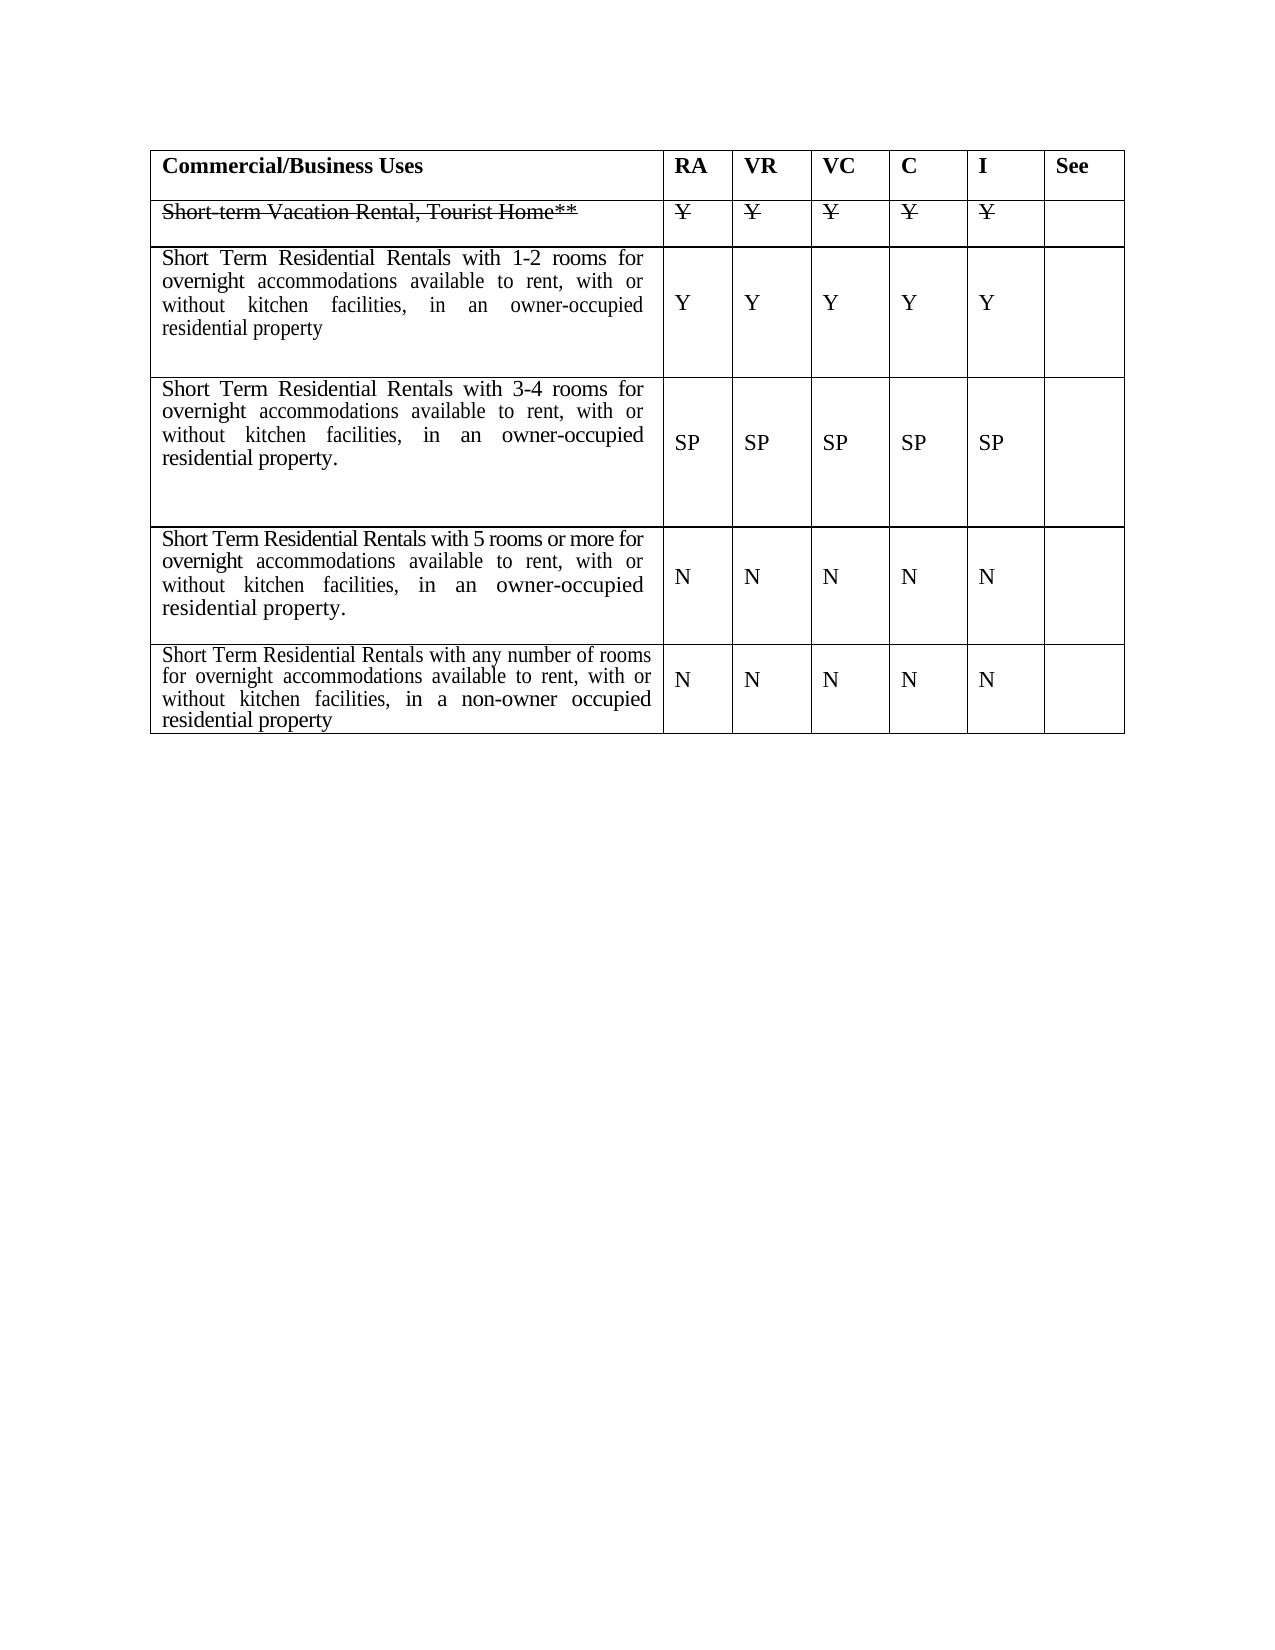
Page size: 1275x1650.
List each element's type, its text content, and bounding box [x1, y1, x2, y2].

table_cell Short Term Residential Rentals with any number of rooms for overnight accommodations available to rent, with or without kitchen facilities, in a non-owner occupied residential property [151, 645, 663, 732]
table_cell SP [812, 378, 889, 526]
table_header VR [733, 151, 811, 199]
table_cell Y [733, 201, 811, 246]
table_cell Y [664, 248, 732, 377]
table_cell SP [968, 378, 1044, 526]
table_cell SP [890, 378, 967, 526]
table_cell N [733, 528, 811, 643]
table_header I [968, 151, 1044, 199]
table_cell Short-term Vacation Rental, Tourist Home** [151, 201, 663, 246]
table_cell [1045, 528, 1124, 643]
table_cell [1045, 201, 1124, 246]
table_cell N [733, 645, 811, 732]
table_cell [1045, 645, 1124, 732]
table_cell Short Term Residential Rentals with 1-2 rooms for overnight accommodations available to rent, with or without kitchen facilities, in an owner-occupied residential property [151, 248, 663, 377]
table_cell Short Term Residential Rentals with 5 rooms or more for overnight accommodations available to rent, with or without kitchen facilities, in an owner-occupied residential property. [151, 528, 663, 643]
table_cell N [664, 528, 732, 643]
table_cell N [968, 528, 1044, 643]
table_header VC [812, 151, 889, 199]
table_cell N [968, 645, 1044, 732]
table_cell Y [890, 201, 967, 246]
table_header C [890, 151, 967, 199]
table_cell N [890, 645, 967, 732]
table_cell SP [733, 378, 811, 526]
table_header Commercial/Business Uses [151, 151, 663, 199]
table_cell N [812, 645, 889, 732]
table_cell N [812, 528, 889, 643]
table_cell Y [968, 201, 1044, 246]
table_cell SP [664, 378, 732, 526]
table_cell [1045, 248, 1124, 377]
table_cell Y [664, 201, 732, 246]
table_cell N [664, 645, 732, 732]
table_header See [1045, 151, 1124, 199]
table_cell Y [812, 201, 889, 246]
table_cell Y [890, 248, 967, 377]
table_header RA [664, 151, 732, 199]
table_cell [1045, 378, 1124, 526]
table_cell Y [733, 248, 811, 377]
table_cell Short Term Residential Rentals with 3-4 rooms for overnight accommodations available to rent, with or without kitchen facilities, in an owner-occupied residential property. [151, 378, 663, 526]
table_cell N [890, 528, 967, 643]
table_cell Y [812, 248, 889, 377]
table_cell Y [968, 248, 1044, 377]
